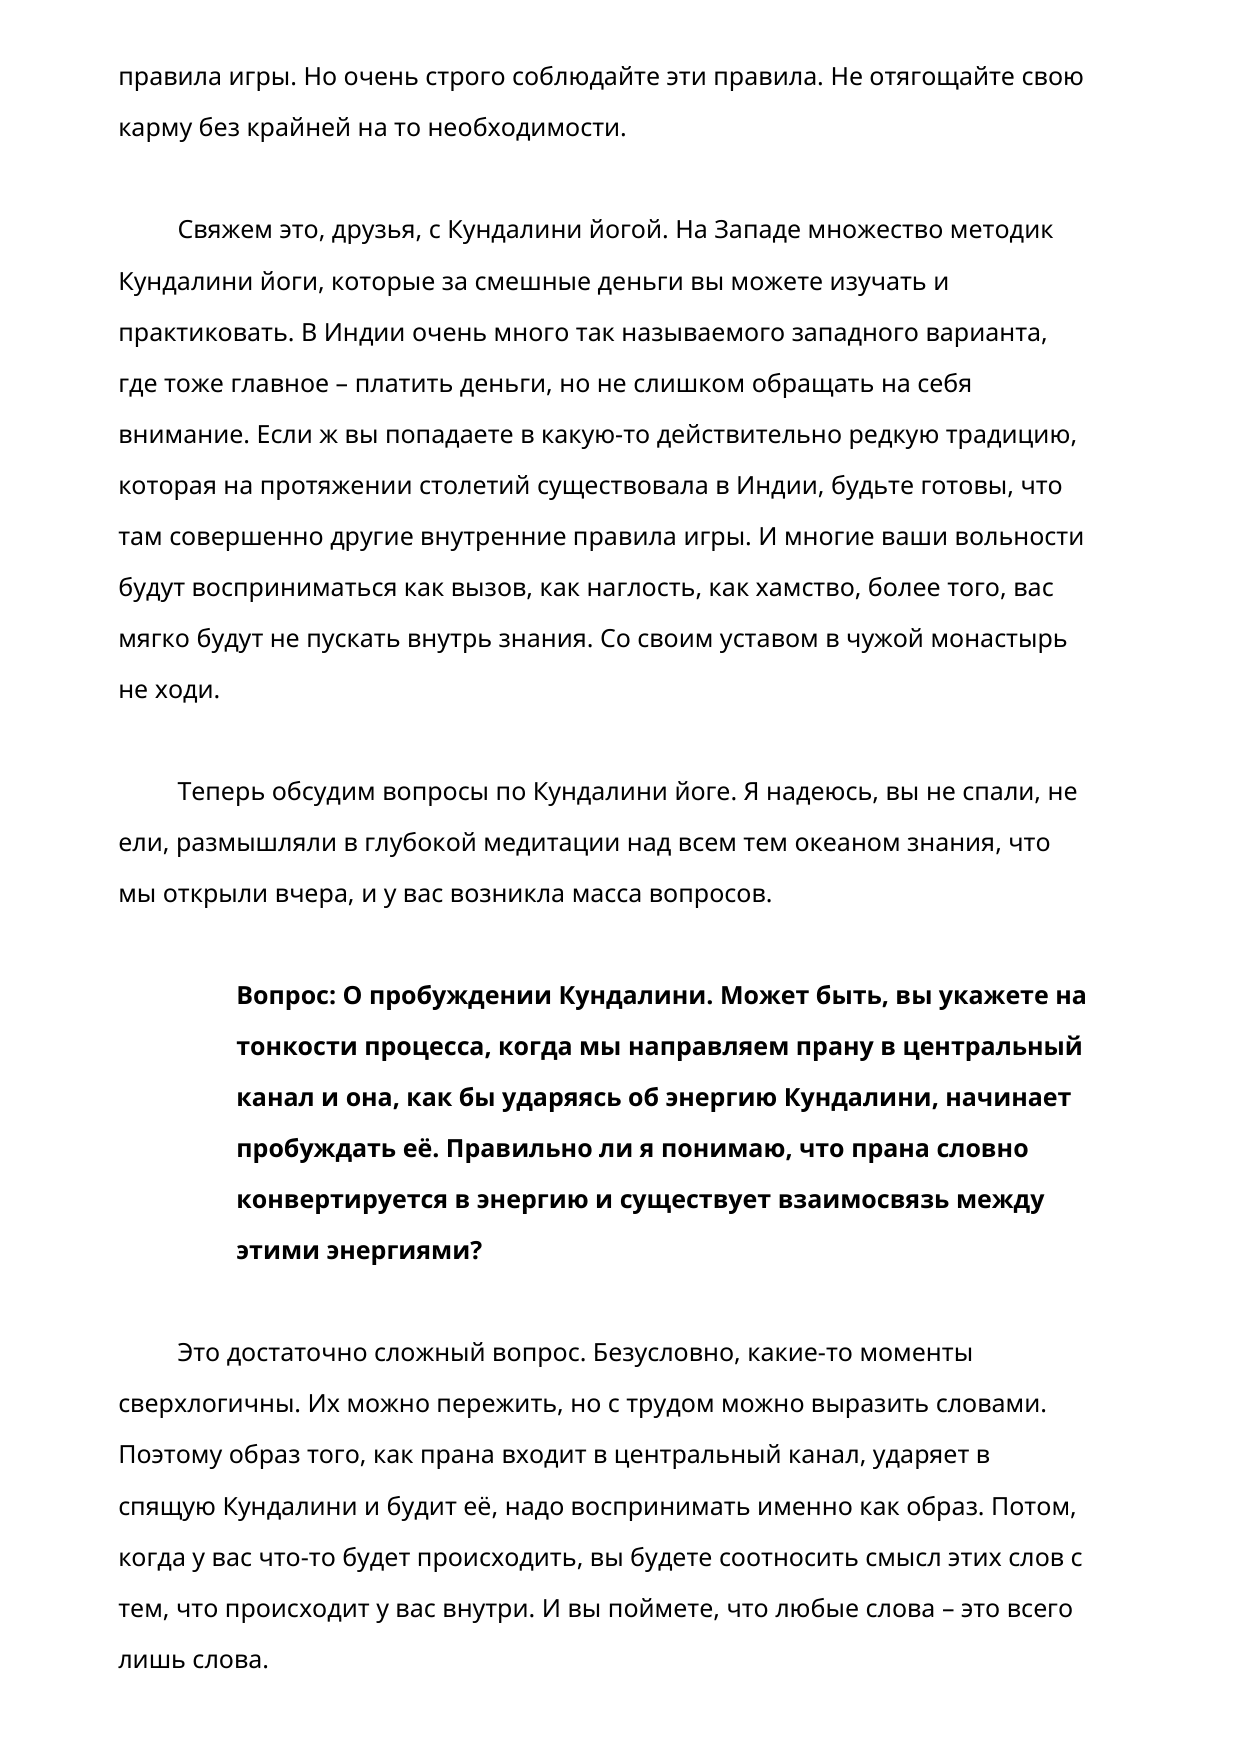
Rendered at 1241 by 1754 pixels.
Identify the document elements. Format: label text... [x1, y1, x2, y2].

text Свяжем это, друзья, с Кундалини йогой. На Западе множество методик Кундалини йоги, которые за смешные деньги вы можете изучать и практиковать. В Индии очень много так называемого западного варианта, где тоже главное – платить деньги, но не слишком обращать на себя внимание. Если ж вы попадаете в какую-то действительно редкую традицию, которая на протяжении столетий существовала в Индии, будьте готовы, что там совершенно другие внутренние правила игры. И многие ваши вольности будут восприниматься как вызов, как наглость, как хамство, более того, вас мягко будут не пускать внутрь знания. Со своим уставом в чужой монастырь не ходи. [118, 212, 1092, 706]
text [118, 59, 1092, 144]
text Теперь обсудим вопросы по Кундалини йоге. Я надеюсь, вы не спали, не ели, размышляли в глубокой медитации над всем тем океаном знания, что мы открыли вчера, и у вас возникла масса вопросов. [118, 774, 1092, 910]
text Это достаточно сложный вопрос. Безусловно, какие-то моменты сверхлогичны. Их можно пережить, но с трудом можно выразить словами. Поэтому образ того, как прана входит в центральный канал, ударяет в спящую Кундалини и будит её, надо воспринимать именно как образ. Потом, когда у вас что-то будет происходить, вы будете соотносить смысл этих слов с тем, что происходит у вас внутри. И вы поймете, что любые слова – это всего лишь слова. [118, 1335, 1092, 1675]
text Вопрос: О пробуждении Кундалини. Может быть, вы укажете на тонкости процесса, когда мы направляем прану в центральный канал и она, как бы ударяясь об энергию Кундалини, начинает пробуждать её. Правильно ли я понимаю, что прана словно конвертируется в энергию и существует взаимосвязь между этими энергиями? [236, 978, 1092, 1267]
